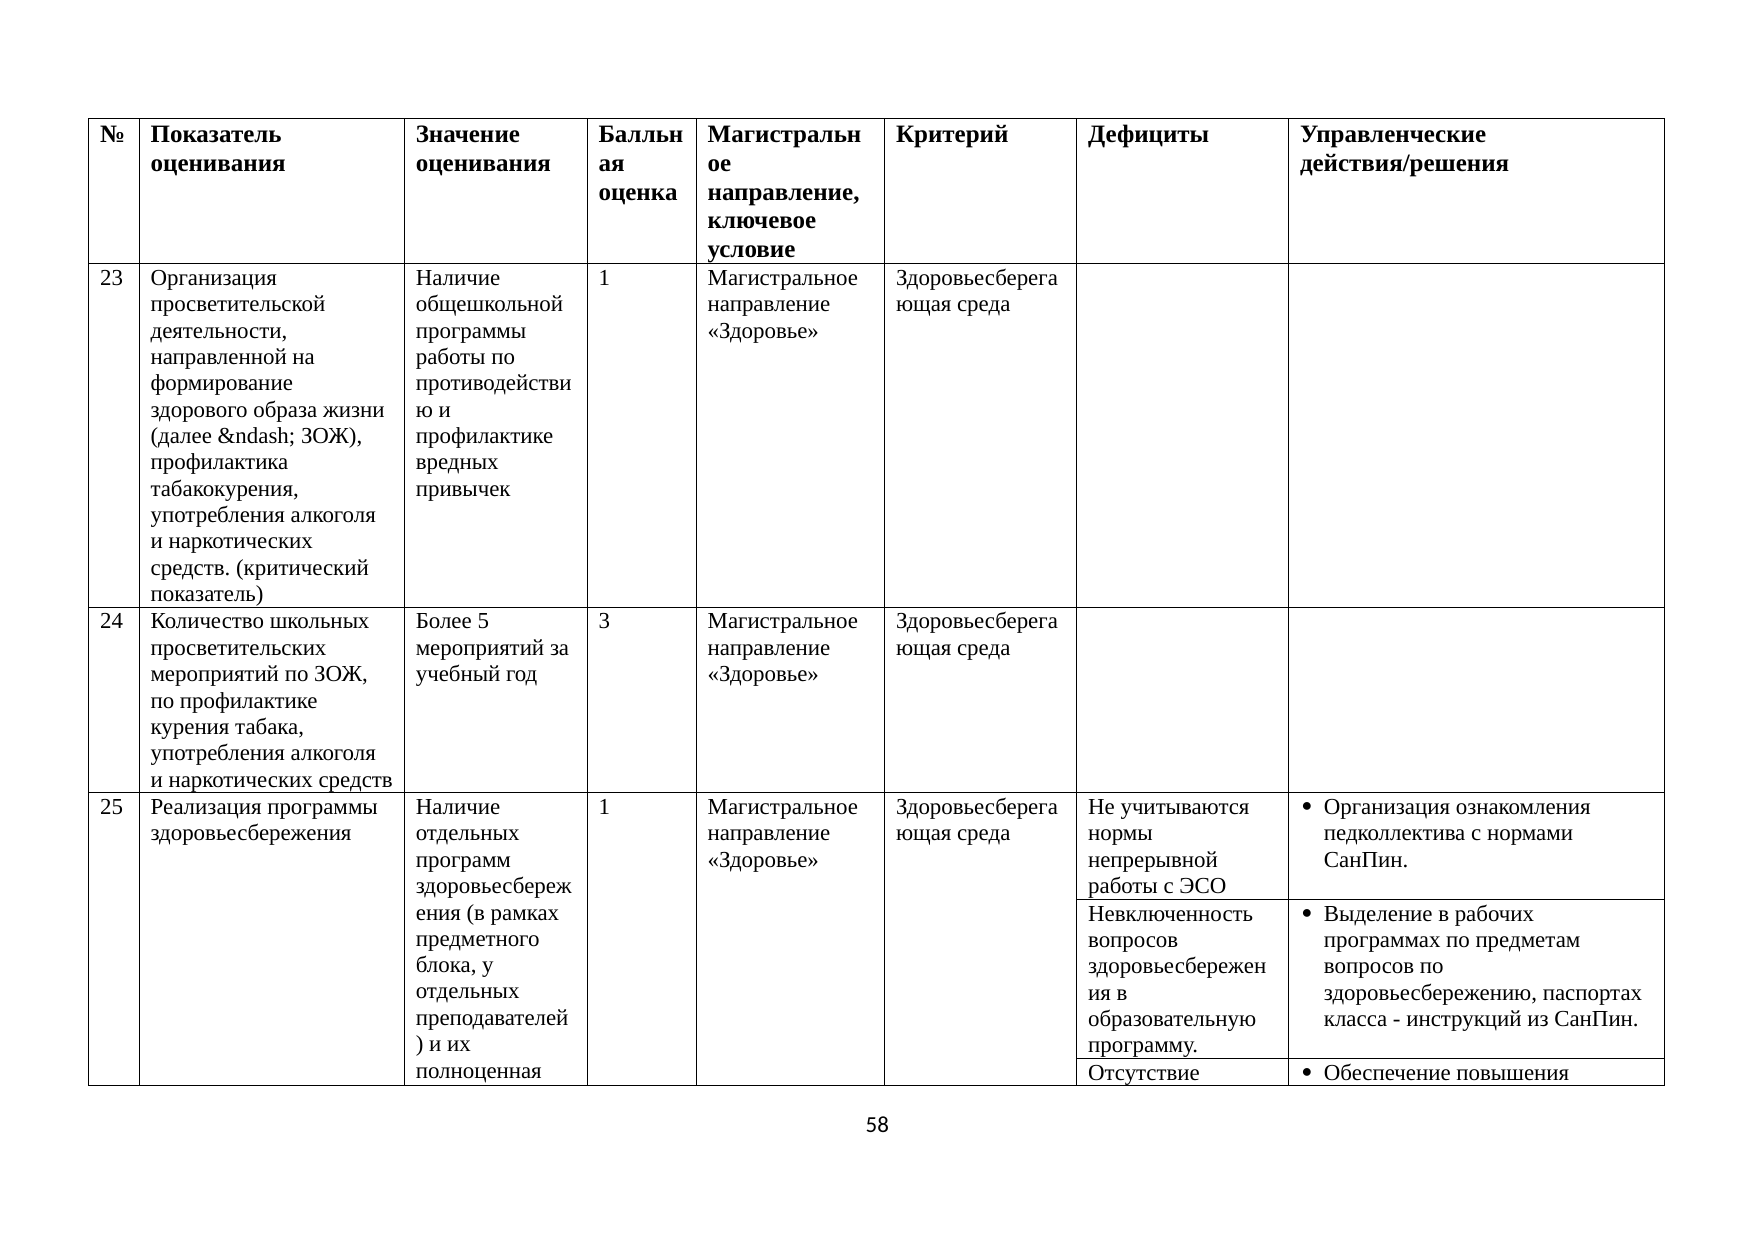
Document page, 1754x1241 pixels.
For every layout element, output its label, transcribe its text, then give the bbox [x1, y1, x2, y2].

table_cell [1077, 264, 1288, 607]
table_cell 23 [89, 264, 139, 607]
table_cell Невключенность вопросов здоровьесбережения в образовательную программу. [1077, 900, 1288, 1058]
table_cell Выделение в рабочих программах по предметам вопросов по здоровьесбережению, паспортах класса - инструкций из СанПин. [1289, 900, 1664, 1058]
table_cell Организация ознакомления педколлектива с нормами СанПин. [1289, 793, 1664, 898]
table_cell Количество школьных просветительских мероприятий по ЗОЖ, по профилактике курения табака, употребления алкоголя и наркотических средств [140, 608, 404, 792]
table_cell Здоровьесберегающая среда [885, 793, 1076, 1085]
table_header Магистральное направление, ключевое условие [697, 119, 884, 263]
table_header № [89, 119, 139, 263]
table_cell 25 [89, 793, 139, 1085]
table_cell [1289, 1059, 1664, 1085]
table_cell Не учитываются нормы непрерывной работы с ЭСО [1077, 793, 1288, 898]
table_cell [1077, 1059, 1288, 1085]
table_cell Магистральное направление «Здоровье» [697, 608, 884, 792]
table_cell Магистральное направление «Здоровье» [697, 793, 884, 1085]
table_cell 24 [89, 608, 139, 792]
table_header Критерий [885, 119, 1076, 263]
table_cell 3 [588, 608, 696, 792]
table_cell Наличие общешкольной программы работы по противодействию и профилактике вредных привычек [405, 264, 587, 607]
table_cell 1 [588, 264, 696, 607]
table_cell 1 [588, 793, 696, 1085]
table_header Показатель оценивания [140, 119, 404, 263]
table_cell [1289, 264, 1664, 607]
table_header Значение оценивания [405, 119, 587, 263]
table_cell Наличие отдельных программ здоровьесбережения (в рамках предметного блока, у отдельных преподавателей) и их полноценная реализация [405, 793, 587, 1085]
table_cell Более 5 мероприятий за учебный год [405, 608, 587, 792]
table_cell [1077, 608, 1288, 792]
table_header Управленческие действия/решения [1289, 119, 1664, 263]
table_cell [1289, 608, 1664, 792]
table_cell Реализация программы здоровьесбережения [140, 793, 404, 1085]
table_cell Здоровьесберегающая среда [885, 264, 1076, 607]
table_cell Магистральное направление «Здоровье» [697, 264, 884, 607]
table_header Балльная оценка [588, 119, 696, 263]
table_header Дефициты [1077, 119, 1288, 263]
table_cell Организация просветительской деятельности, направленной на формирование здорового образа жизни (далее &ndash; ЗОЖ), профилактика табакокурения, употребления алкоголя и наркотических средств. (критический показатель) [140, 264, 404, 607]
table_cell Здоровьесберегающая среда [885, 608, 1076, 792]
